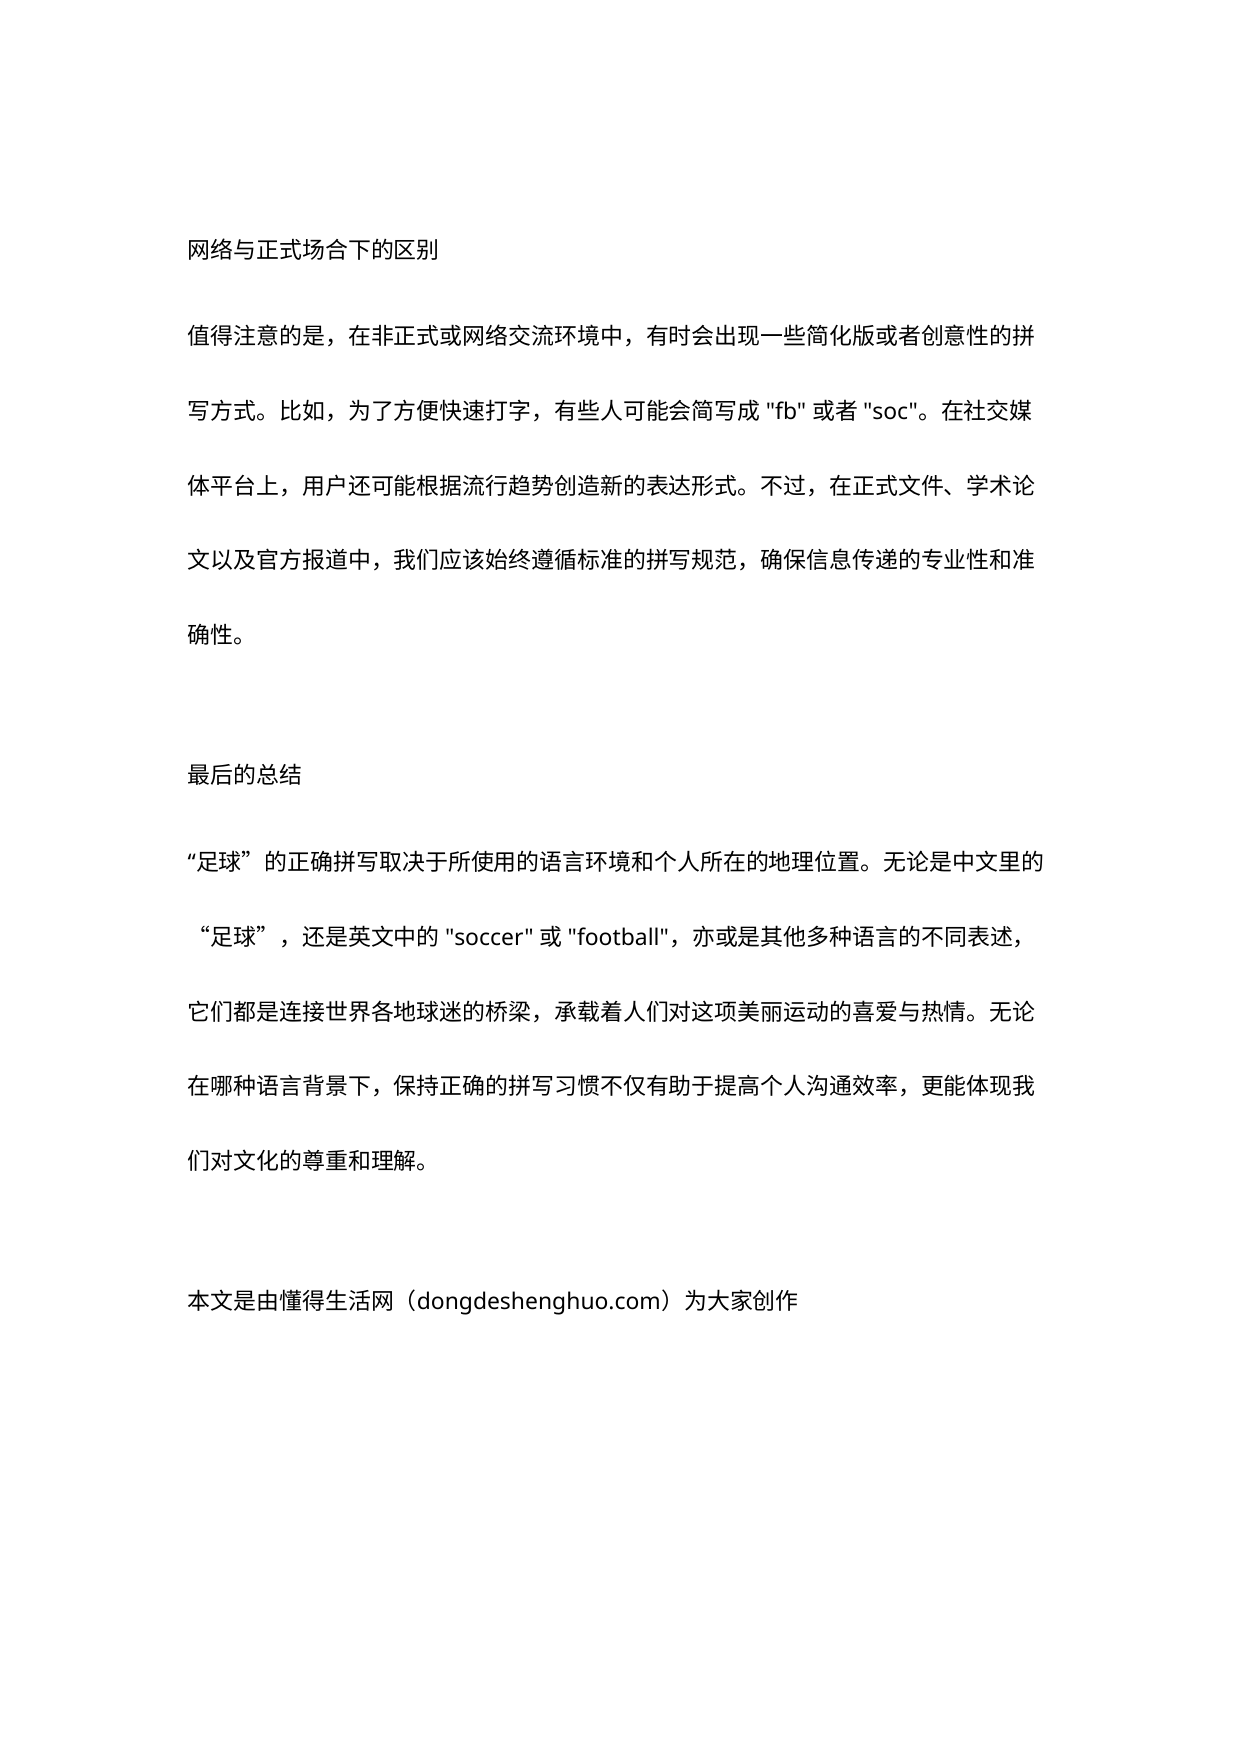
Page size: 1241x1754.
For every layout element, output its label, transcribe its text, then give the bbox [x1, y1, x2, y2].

text 最后的总结 [187, 742, 1053, 807]
text 网络与正式场合下的区别 [187, 216, 1053, 281]
text 值得注意的是，在非正式或网络交流环境中，有时会出现一些简化版或者创意性的拼写方式。比如，为了方便快速打字，有些人可能会简写成 "fb" 或者 "soc"。在社交媒体平台上，用户还可能根据流行趋势创造新的表达形式。不过，在正式文件、学术论文以及官方报道中，我们应该始终遵循标准的拼写规范，确保信息传递的专业性和准确性。 [187, 302, 1053, 666]
text “足球”的正确拼写取决于所使用的语言环境和个人所在的地理位置。无论是中文里的“足球”，还是英文中的 "soccer" 或 "football"，亦或是其他多种语言的不同表述，它们都是连接世界各地球迷的桥梁，承载着人们对这项美丽运动的喜爱与热情。无论在哪种语言背景下，保持正确的拼写习惯不仅有助于提高个人沟通效率，更能体现我们对文化的尊重和理解。 [187, 828, 1053, 1192]
text 本文是由懂得生活网（dongdeshenghuo.com）为大家创作 [187, 1267, 1053, 1332]
